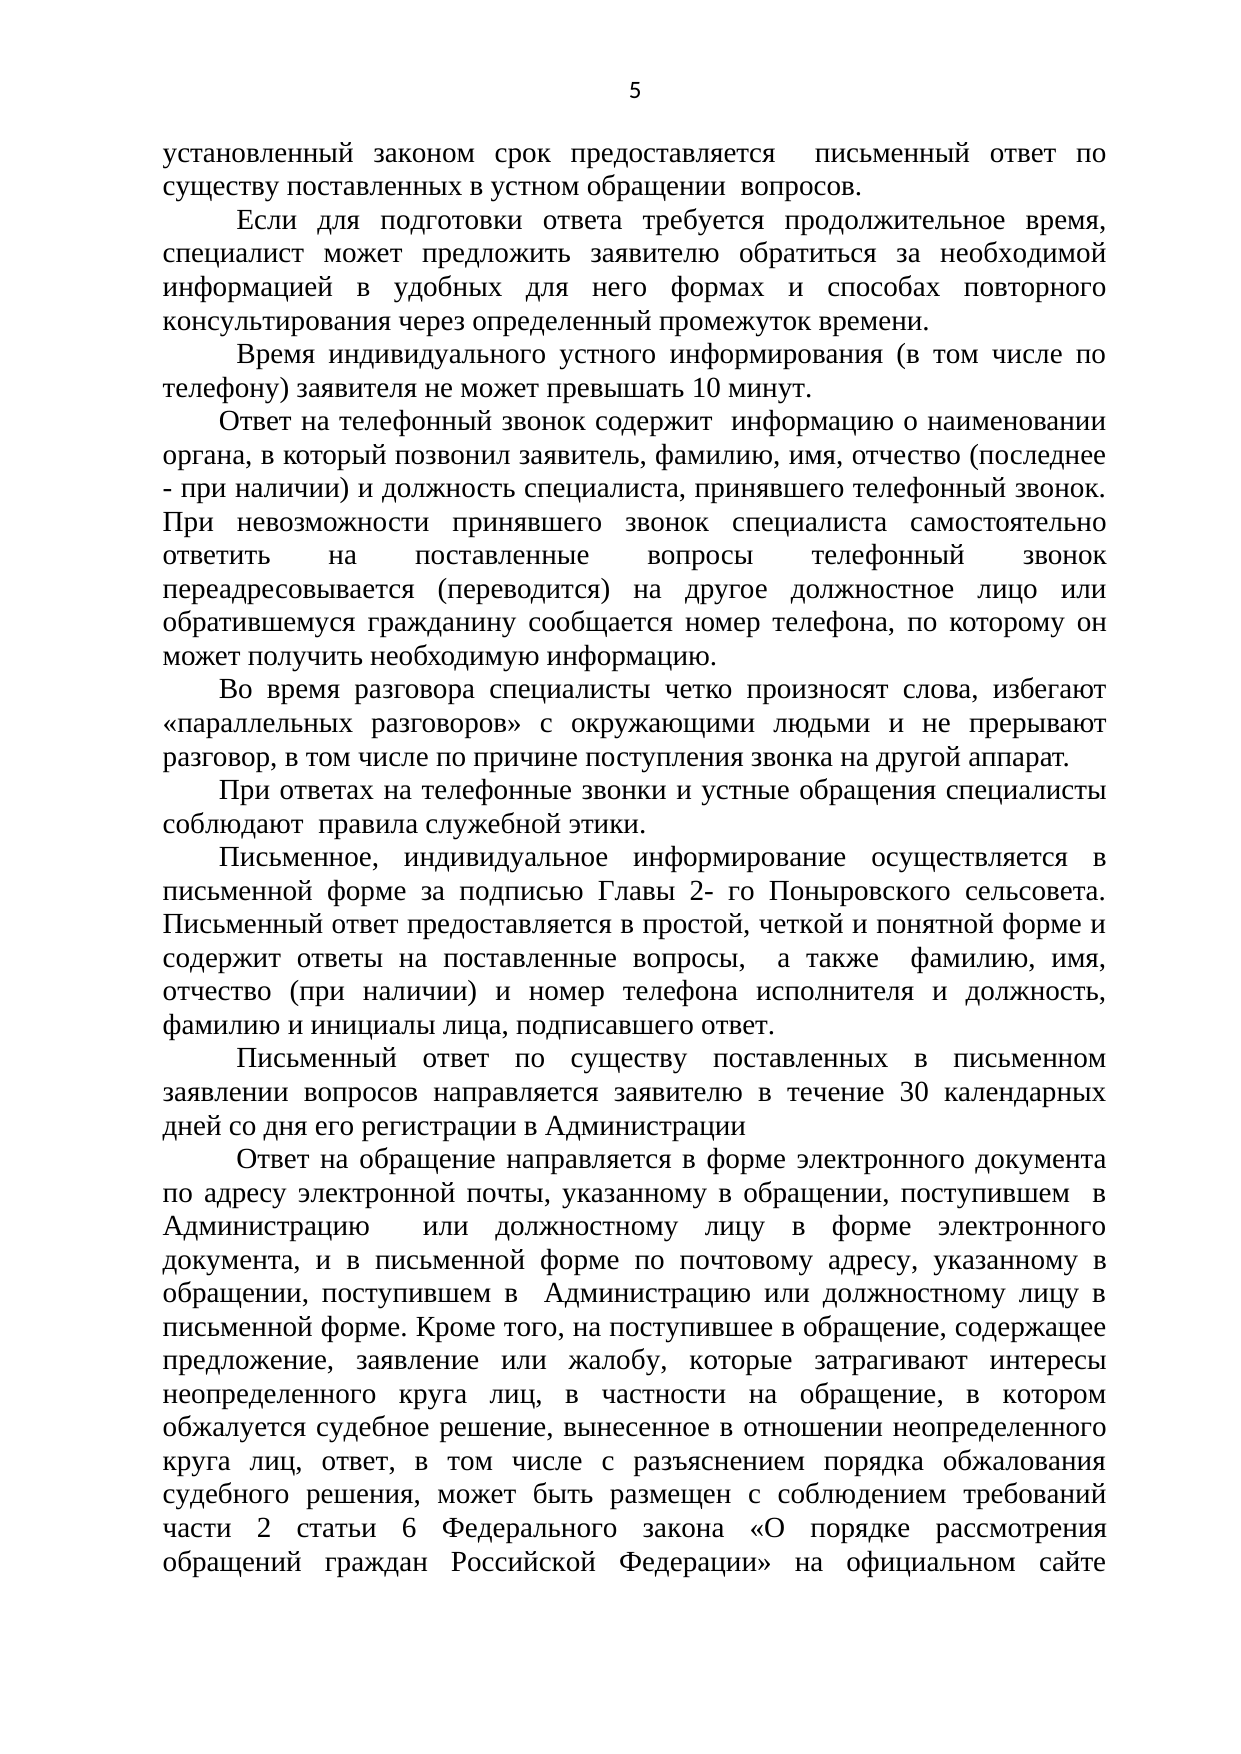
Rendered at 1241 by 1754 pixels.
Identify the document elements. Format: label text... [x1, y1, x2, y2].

text При ответах на телефонные звонки и устные обращения специалисты соблюдают правила служебной этики. [162, 772, 1107, 839]
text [162, 135, 1107, 202]
text Во время разговора специалисты четко произносят слова, избегают «параллельных разговоров» с окружающими людьми и не прерывают разговор, в том числе по причине поступления звонка на другой аппарат. [162, 672, 1107, 772]
text Время индивидуального устного информирования (в том числе по телефону) заявителя не может превышать 10 минут. [162, 336, 1107, 403]
text Если для подготовки ответа требуется продолжительное время, специалист может предложить заявителю обратиться за необходимой информацией в удобных для него формах и способах повторного консультирования через определенный промежуток времени. [162, 202, 1107, 336]
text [162, 1141, 1107, 1577]
text Письменное, индивидуальное информирование осуществляется в письменной форме за подписью Главы 2- го Поныровского сельсовета. Письменный ответ предоставляется в простой, четкой и понятной форме и содержит ответы на поставленные вопросы, а также фамилию, имя, отчество (при наличии) и номер телефона исполнителя и должность, фамилию и инициалы лица, подписавшего ответ. [162, 839, 1107, 1041]
text Письменный ответ по существу поставленных в письменном заявлении вопросов направляется заявителю в течение 30 календарных дней со дня его регистрации в Администрации [162, 1041, 1107, 1141]
text Ответ на телефонный звонок содержит информацию о наименовании органа, в который позвонил заявитель, фамилию, имя, отчество (последнее - при наличии) и должность специалиста, принявшего телефонный звонок. При невозможности принявшего звонок специалиста самостоятельно ответить на поставленные вопросы телефонный звонок переадресовывается (переводится) на другое должностное лицо или обратившемуся гражданину сообщается номер телефона, по которому он может получить необходимую информацию. [162, 403, 1107, 672]
